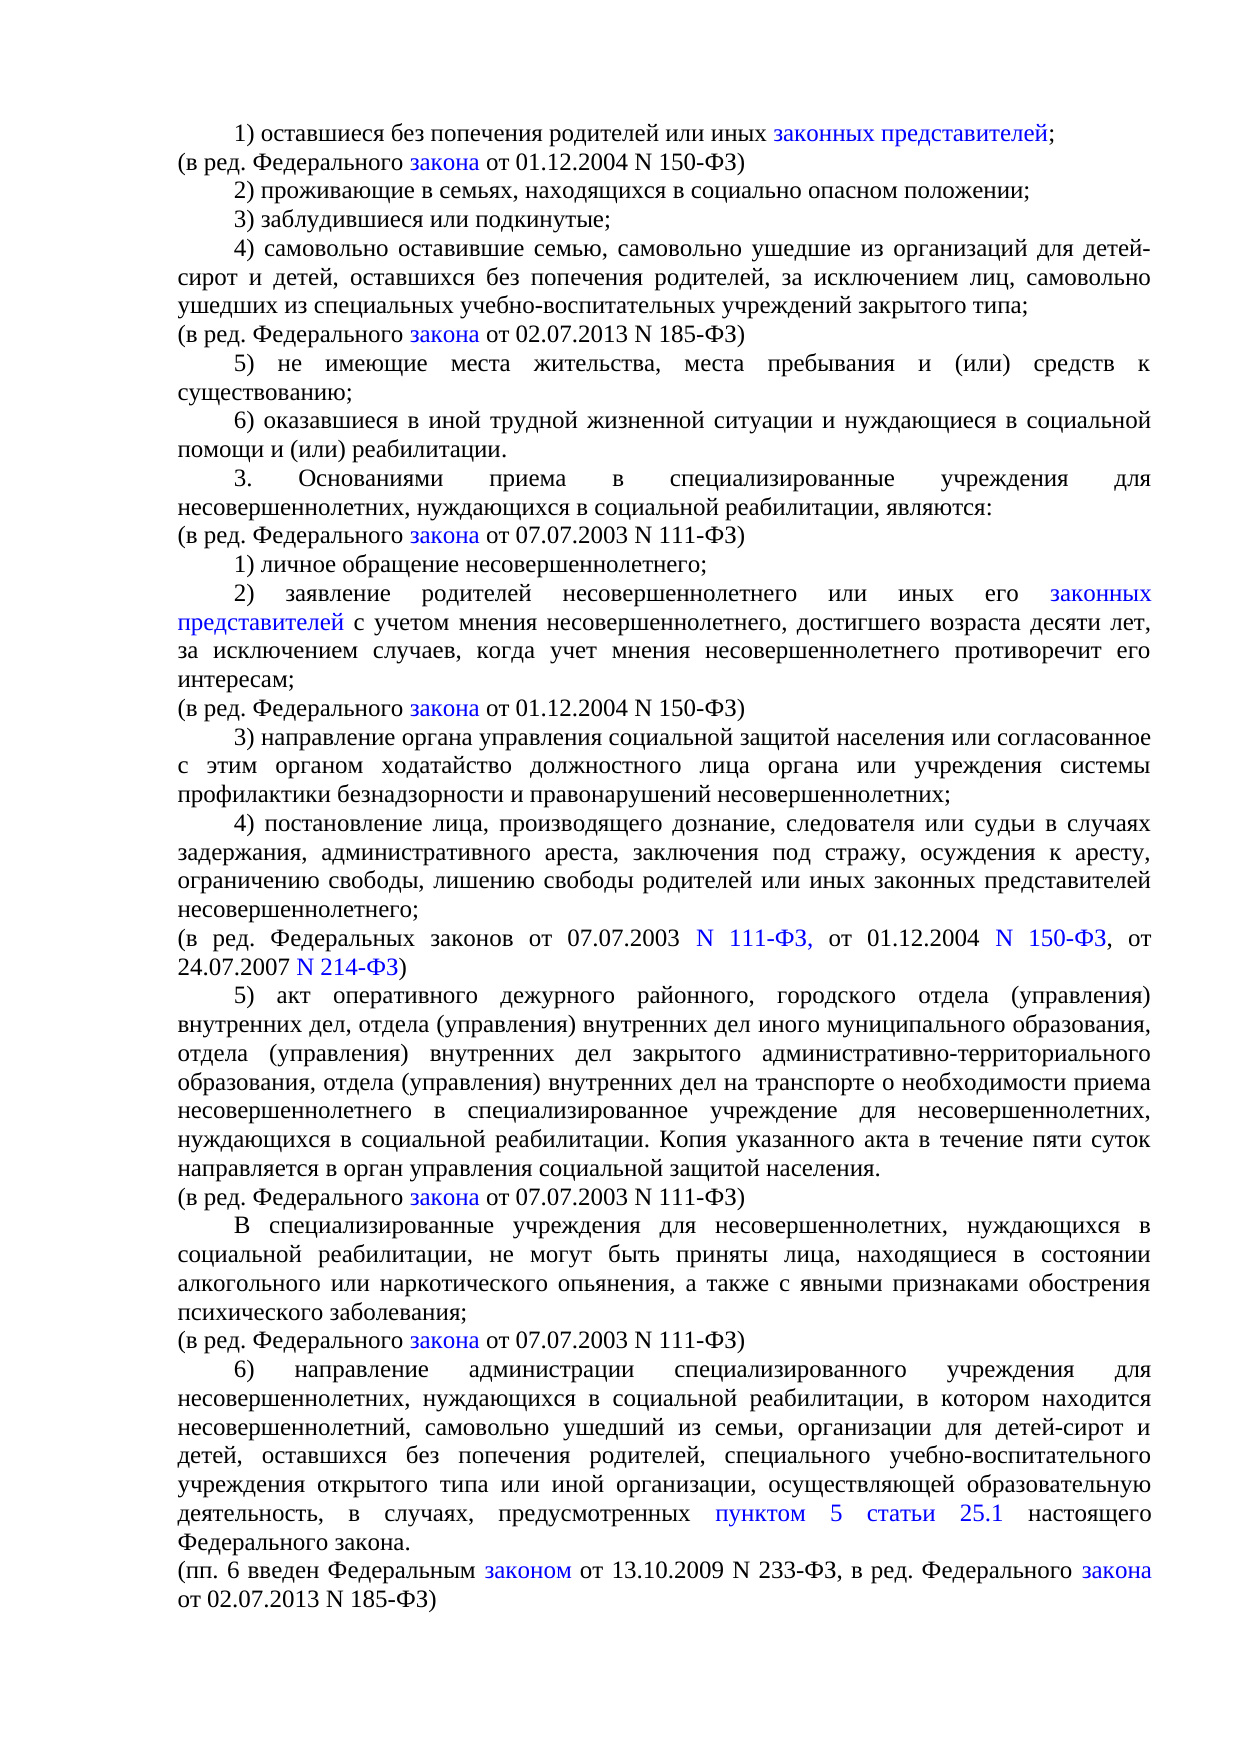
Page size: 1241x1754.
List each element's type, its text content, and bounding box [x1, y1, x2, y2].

text В специализированные учреждения для несовершеннолетних, нуждающихся в социальной реабилитации, не могут быть приняты лица, находящиеся в состоянии алкогольного или наркотического опьянения, а также с явными признаками обострения психического заболевания; [177, 1211, 1152, 1326]
text 3. Основаниями приема в специализированные учреждения для несовершеннолетних, нуждающихся в социальной реабилитации, являются: [177, 463, 1152, 521]
text 6) оказавшиеся в иной трудной жизненной ситуации и нуждающиеся в социальной помощи и (или) реабилитации. [177, 406, 1152, 463]
text 5) акт оперативного дежурного районного, городского отдела (управления) внутренних дел, отдела (управления) внутренних дел иного муниципального образования, отдела (управления) внутренних дел закрытого административно-территориального образования, отдела (управления) внутренних дел на транспорте о необходимости приема несовершеннолетнего в специализированное учреждение для несовершеннолетних, нуждающихся в социальной реабилитации. Копия указанного акта в течение пяти суток направляется в орган управления социальной защитой населения. [177, 981, 1152, 1182]
text 2) заявление родителей несовершеннолетнего или иных его законных представителей с учетом мнения несовершеннолетнего, достигшего возраста десяти лет, за исключением случаев, когда учет мнения несовершеннолетнего противоречит его интересам; [177, 578, 1152, 693]
text 2) проживающие в семьях, находящихся в социально опасном положении; [177, 176, 1152, 204]
text (в ред. Федерального закона от 07.07.2003 N 111-ФЗ) [177, 521, 1152, 549]
text 4) постановление лица, производящего дознание, следователя или судьи в случаях задержания, административного ареста, заключения под стражу, осуждения к аресту, ограничению свободы, лишению свободы родителей или иных законных представителей несовершеннолетнего; [177, 808, 1152, 923]
text 4) самовольно оставившие семью, самовольно ушедшие из организаций для детей-сирот и детей, оставшихся без попечения родителей, за исключением лиц, самовольно ушедших из специальных учебно-воспитательных учреждений закрытого типа; [177, 233, 1152, 319]
text (в ред. Федерального закона от 07.07.2003 N 111-ФЗ) [177, 1182, 1152, 1211]
text (в ред. Федеральных законов от 07.07.2003 N 111-ФЗ, от 01.12.2004 N 150-ФЗ, от 24.07.2007 N 214-ФЗ) [177, 923, 1152, 981]
text (пп. 6 введен Федеральным законом от 13.10.2009 N 233-ФЗ, в ред. Федерального закона от 02.07.2013 N 185-ФЗ) [177, 1556, 1152, 1613]
text (в ред. Федерального закона от 02.07.2013 N 185-ФЗ) [177, 319, 1152, 348]
text 1) оставшиеся без попечения родителей или иных законных представителей; [177, 118, 1152, 147]
text (в ред. Федерального закона от 07.07.2003 N 111-ФЗ) [177, 1326, 1152, 1354]
text 3) заблудившиеся или подкинутые; [177, 204, 1152, 233]
text 6) направление администрации специализированного учреждения для несовершеннолетних, нуждающихся в социальной реабилитации, в котором находится несовершеннолетний, самовольно ушедший из семьи, организации для детей-сирот и детей, оставшихся без попечения родителей, специального учебно-воспитательного учреждения открытого типа или иной организации, осуществляющей образовательную деятельность, в случаях, предусмотренных пунктом 5 статьи 25.1 настоящего Федерального закона. [177, 1354, 1152, 1556]
text 3) направление органа управления социальной защитой населения или согласованное с этим органом ходатайство должностного лица органа или учреждения системы профилактики безнадзорности и правонарушений несовершеннолетних; [177, 722, 1152, 808]
text 5) не имеющие места жительства, места пребывания и (или) средств к существованию; [177, 348, 1152, 406]
text (в ред. Федерального закона от 01.12.2004 N 150-ФЗ) [177, 693, 1152, 722]
text 1) личное обращение несовершеннолетнего; [177, 549, 1152, 578]
text (в ред. Федерального закона от 01.12.2004 N 150-ФЗ) [177, 147, 1152, 176]
